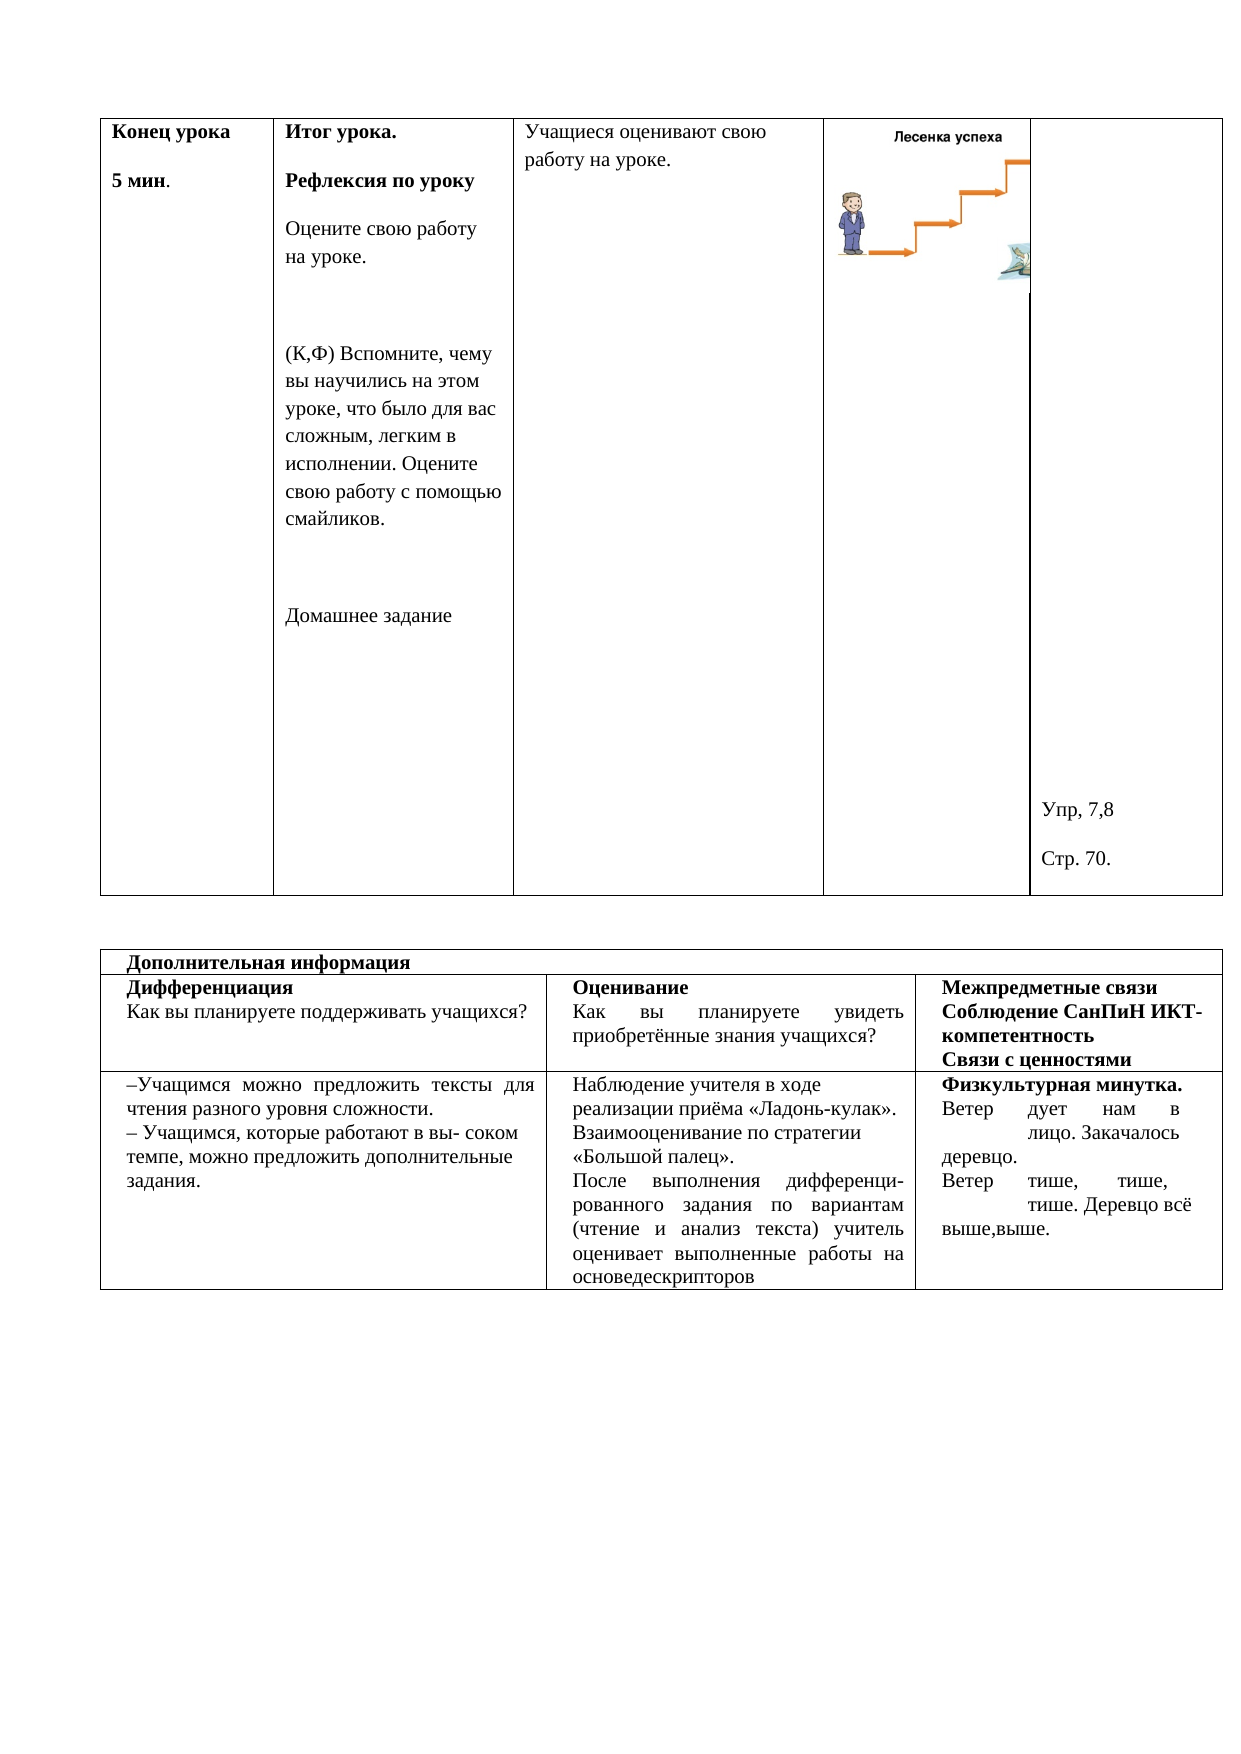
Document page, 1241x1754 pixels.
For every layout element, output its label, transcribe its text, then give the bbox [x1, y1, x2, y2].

table_cell Оценивание Как вы планируете увидеть приобретённые знания учащихся? [547, 975, 915, 1071]
table_cell Межпредметные связи Соблюдение СанПиН ИКТ-компетентность Связи с ценностями [916, 975, 1222, 1071]
table_cell Физкультурная минутка. Ветер дует нам в лицо. Закачалось деревцо. Ветер тише, тише, тише. Деревцо всё выше,выше. [916, 1072, 1222, 1288]
table_cell Итог урока. Рефлексия по уроку Оцените свою работу на уроке. (К,Ф) Вспомните, чему вы научились на этом уроке, что было для вас сложным, легким в исполнении. Оцените свою работу с помощью смайликов. Домашнее задание [274, 119, 513, 894]
table_header Дополнительная информация [101, 950, 1222, 974]
table_cell Дифференциация Как вы планируете поддерживать учащихся? [101, 975, 546, 1071]
table_cell [824, 119, 1029, 894]
table_cell Упр, 7,8 Стр. 70. [1031, 119, 1222, 894]
table_cell –Учащимся можно предложить тексты для чтения разного уровня сложности. – Учащимся, которые работают в вы- соком темпе, можно предложить дополнительные задания. [101, 1072, 546, 1288]
picture [834, 119, 1030, 293]
table_cell Наблюдение учителя в ходе реализации приёма «Ладонь-кулак». Взаимооценивание по стратегии «Большой палец». После выполнения дифференци- рованного задания по вариантам (чтение и анализ текста) учитель оценивает выполненные работы на основедескрипторов [547, 1072, 915, 1288]
table_cell Конец урока 5 мин. [101, 119, 273, 894]
table_cell Учащиеся оценивают свою работу на уроке. [514, 119, 823, 894]
